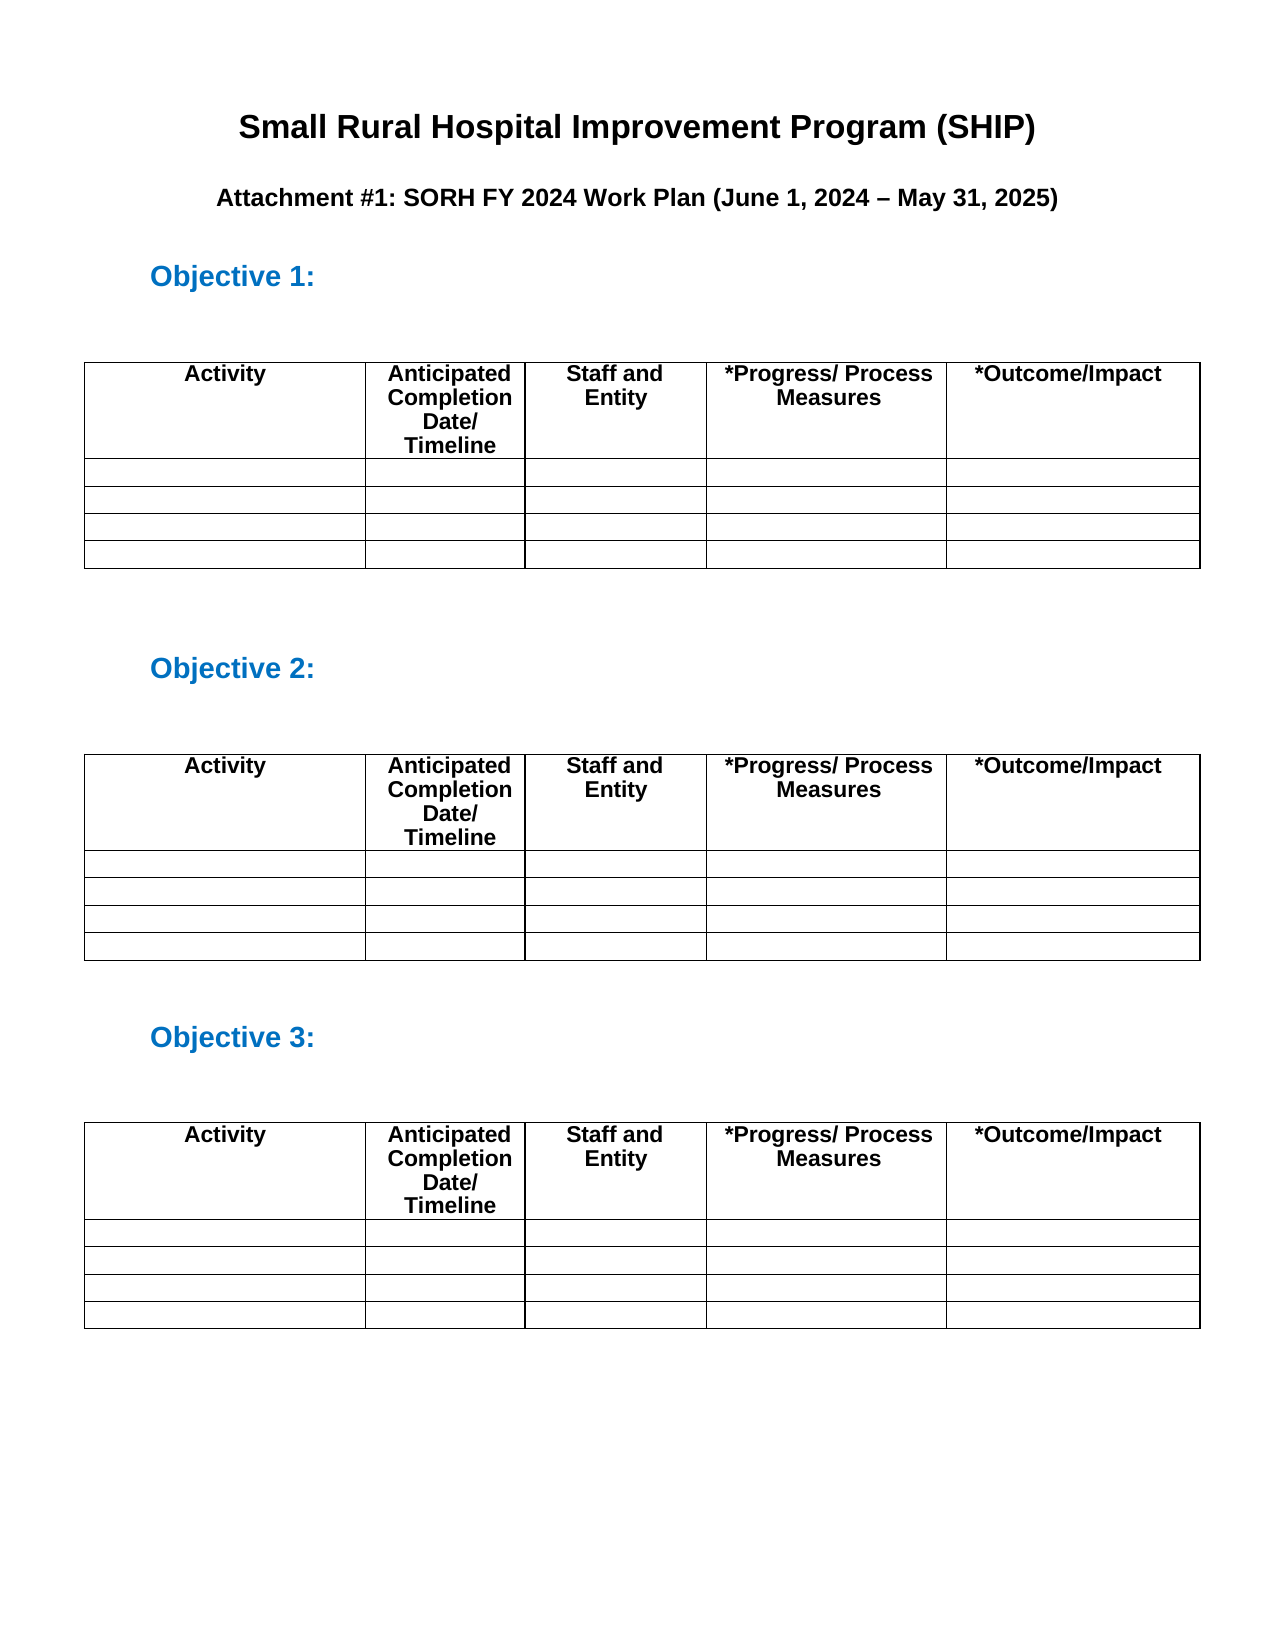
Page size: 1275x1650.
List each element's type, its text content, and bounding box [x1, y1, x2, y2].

table_cell [366, 1220, 524, 1246]
table_cell [526, 933, 706, 959]
table_cell [707, 1302, 946, 1328]
table_cell [947, 933, 1199, 959]
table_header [366, 1123, 524, 1219]
table_cell [366, 851, 524, 877]
table_cell [947, 906, 1199, 932]
table_cell [366, 459, 524, 486]
subtitle Objective 1: [150, 243, 1125, 293]
table_header Activity [85, 363, 365, 458]
table_cell [526, 906, 706, 932]
table_cell [526, 1302, 706, 1328]
table_header Activity [85, 1123, 365, 1219]
table_cell [85, 1275, 365, 1301]
table_cell [85, 933, 365, 959]
table_cell [526, 514, 706, 540]
table_cell [85, 487, 365, 513]
table_cell [947, 1302, 1199, 1328]
table_cell [85, 541, 365, 568]
table_cell [947, 514, 1199, 540]
table_cell [947, 1220, 1199, 1246]
table_cell [526, 1275, 706, 1301]
table_cell [947, 878, 1199, 905]
table_cell [85, 1220, 365, 1246]
table_header Staff and Entity [526, 755, 706, 850]
table_header Activity [85, 755, 365, 850]
table_cell [947, 459, 1199, 486]
table_cell [947, 851, 1199, 877]
table_cell [707, 1220, 946, 1246]
table_header Anticipated Completion Date/ Timeline [366, 755, 524, 850]
subtitle Objective 2: [150, 635, 1125, 684]
table_cell [526, 851, 706, 877]
table_header *Outcome/Impact [947, 363, 1199, 458]
table_cell [85, 878, 365, 905]
table_header *Progress/ Process Measures [707, 755, 946, 850]
table_header *Progress/ Process Measures [707, 363, 946, 458]
table_cell [366, 541, 524, 568]
table_cell [707, 851, 946, 877]
table_cell [526, 541, 706, 568]
subtitle Objective 3: [150, 1004, 1125, 1053]
table_cell [707, 906, 946, 932]
table_cell [85, 906, 365, 932]
table_cell [366, 514, 524, 540]
table_cell [947, 1247, 1199, 1273]
table_cell [366, 1247, 524, 1273]
table_cell [707, 1275, 946, 1301]
table_cell [85, 1302, 365, 1328]
table_header Staff and Entity [526, 363, 706, 458]
table_cell [85, 1247, 365, 1273]
table_cell [707, 878, 946, 905]
table_cell [707, 933, 946, 959]
table_cell [526, 878, 706, 905]
table_header *Outcome/Impact [947, 1123, 1199, 1219]
table_cell [947, 487, 1199, 513]
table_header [707, 1123, 946, 1219]
table_cell [366, 878, 524, 905]
table_cell [526, 1220, 706, 1246]
table_cell [85, 459, 365, 486]
table_header Anticipated Completion Date/ Timeline [366, 363, 524, 458]
table_cell [707, 514, 946, 540]
table_cell [707, 541, 946, 568]
table_cell [366, 933, 524, 959]
table_header Staff and Entity [526, 1123, 706, 1219]
table_cell [707, 459, 946, 486]
table_cell [526, 487, 706, 513]
table_cell [366, 1302, 524, 1328]
table_cell [526, 459, 706, 486]
table_cell [947, 541, 1199, 568]
table_cell [85, 851, 365, 877]
table_cell [366, 1275, 524, 1301]
table_cell [707, 487, 946, 513]
table_header *Outcome/Impact [947, 755, 1199, 850]
table_cell [947, 1275, 1199, 1301]
table_cell [366, 906, 524, 932]
table_cell [707, 1247, 946, 1273]
subtitle Attachment #1: SORH FY 2024 Work Plan (June 1, 2024 – May 31, 2025) [150, 146, 1125, 212]
table_cell [526, 1247, 706, 1273]
table_cell [85, 514, 365, 540]
subtitle Small Rural Hospital Improvement Program (SHIP) [150, 47, 1125, 146]
table_cell [366, 487, 524, 513]
